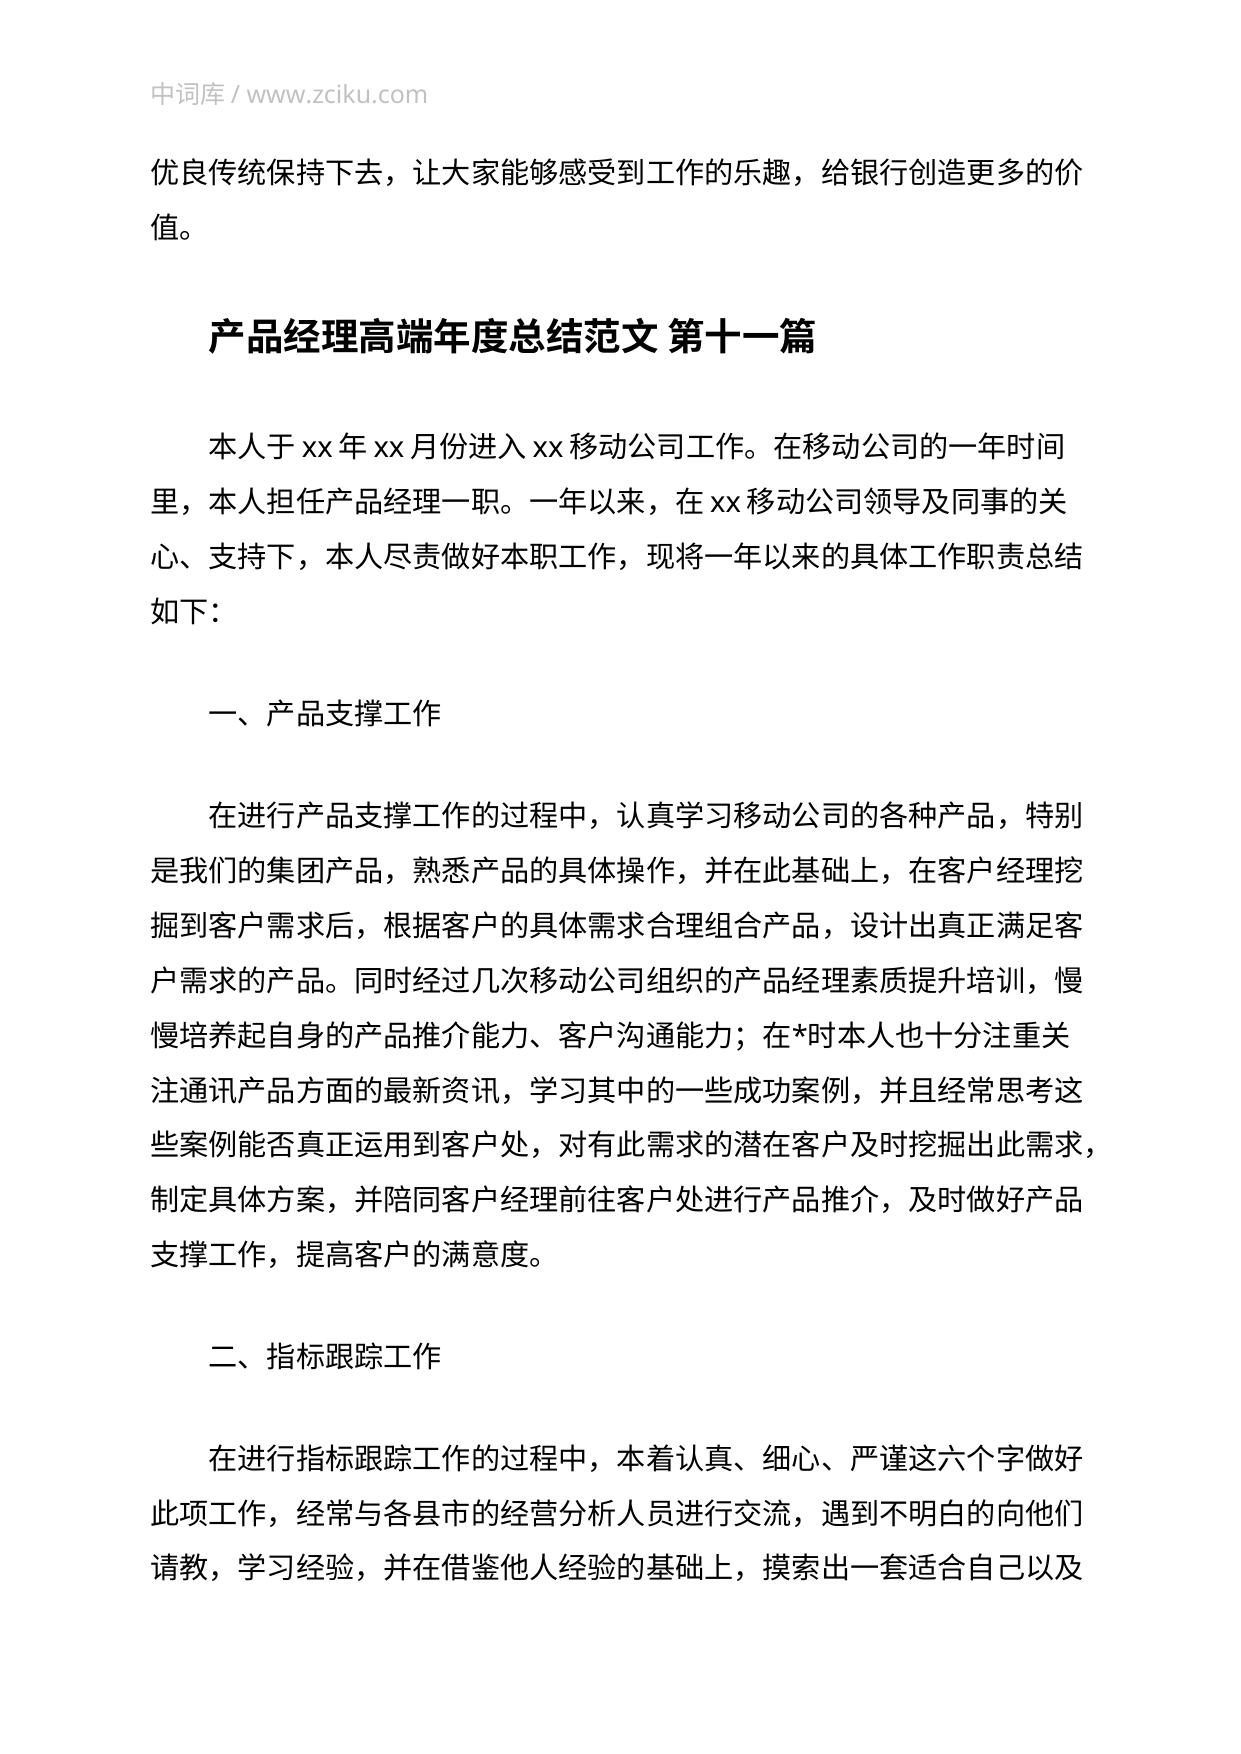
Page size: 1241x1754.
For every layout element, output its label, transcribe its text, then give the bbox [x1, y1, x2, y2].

text 产品经理高端年度总结范文 第十一篇 [150, 307, 1090, 361]
text 本人于xx年xx月份进入xx移动公司工作。在移动公司的一年时间里，本人担任产品经理一职。一年以来，在xx移动公司领导及同事的关心、支持下，本人尽责做好本职工作，现将一年以来的具体工作职责总结如下： [150, 424, 1090, 631]
text 一、产品支撑工作 [150, 691, 1090, 733]
text 二、指标跟踪工作 [150, 1333, 1090, 1376]
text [150, 150, 1090, 247]
text 在进行产品支撑工作的过程中，认真学习移动公司的各种产品，特别是我们的集团产品，熟悉产品的具体操作，并在此基础上，在客户经理挖掘到客户需求后，根据客户的具体需求合理组合产品，设计出真正满足客户需求的产品。同时经过几次移动公司组织的产品经理素质提升培训，慢慢培养起自身的产品推介能力、客户沟通能力；在*时本人也十分注重关注通讯产品方面的最新资讯，学习其中的一些成功案例，并且经常思考这些案例能否真正运用到客户处，对有此需求的潜在客户及时挖掘出此需求，制定具体方案，并陪同客户经理前往客户处进行产品推介，及时做好产品支撑工作，提高客户的满意度。 [150, 792, 1090, 1274]
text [150, 1435, 1090, 1587]
